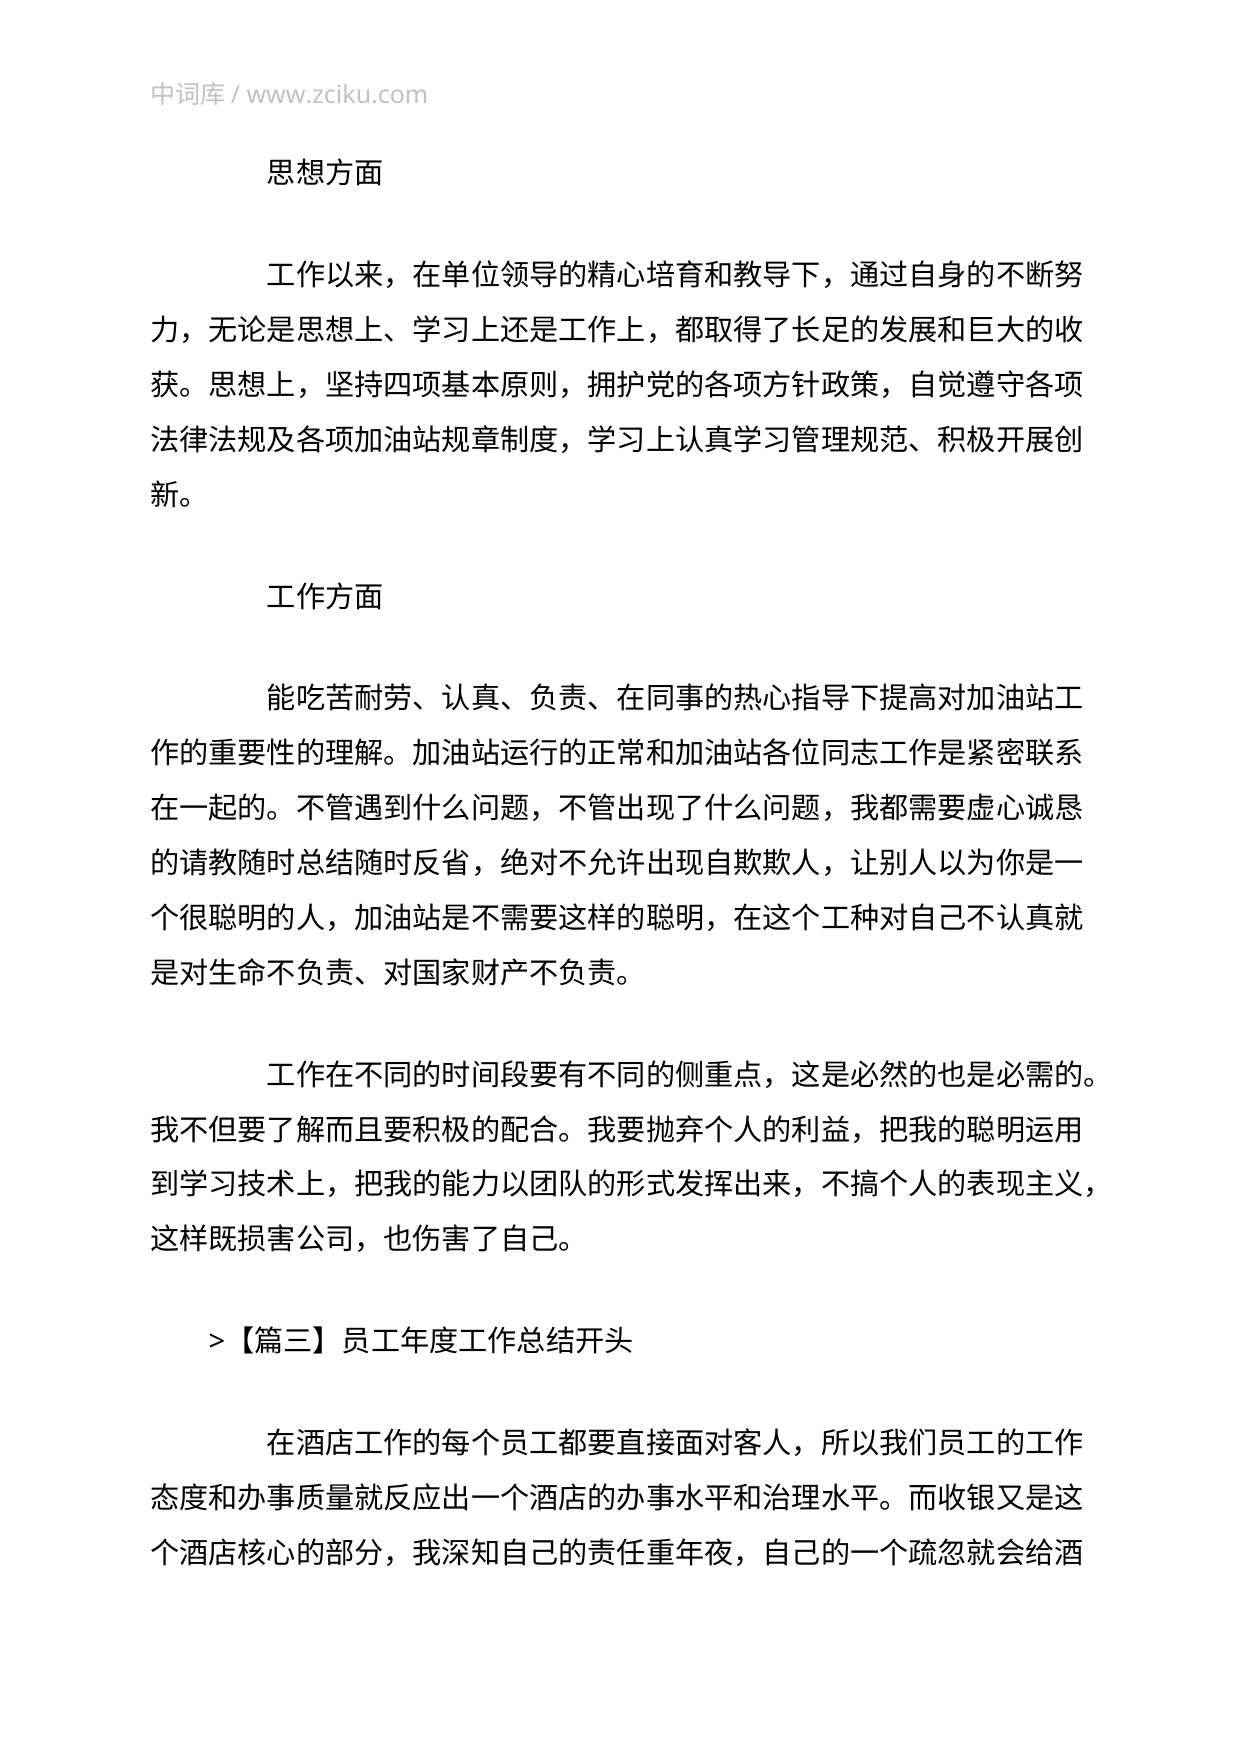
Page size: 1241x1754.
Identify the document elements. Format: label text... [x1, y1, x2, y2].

text 能吃苦耐劳、认真、负责、在同事的热心指导下提高对加油站工作的重要性的理解。加油站运行的正常和加油站各位同志工作是紧密联系在一起的。不管遇到什么问题，不管出现了什么问题，我都需要虚心诚恳的请教随时总结随时反省，绝对不允许出现自欺欺人，让别人以为你是一个很聪明的人，加油站是不需要这样的聪明，在这个工种对自己不认真就是对生命不负责、对国家财产不负责。 [150, 675, 1090, 992]
text 工作方面 [150, 573, 1090, 615]
text 工作在不同的时间段要有不同的侧重点，这是必然的也是必需的。我不但要了解而且要积极的配合。我要抛弃个人的利益，把我的聪明运用到学习技术上，把我的能力以团队的形式发挥出来，不搞个人的表现主义，这样既损害公司，也伤害了自己。 [150, 1051, 1090, 1258]
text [150, 1419, 1090, 1572]
text >【篇三】员工年度工作总结开头 [150, 1318, 1090, 1360]
text 思想方面 [150, 150, 1090, 192]
text 工作以来，在单位领导的精心培育和教导下，通过自身的不断努力，无论是思想上、学习上还是工作上，都取得了长足的发展和巨大的收获。思想上，坚持四项基本原则，拥护党的各项方针政策，自觉遵守各项法律法规及各项加油站规章制度，学习上认真学习管理规范、积极开展创新。 [150, 252, 1090, 514]
